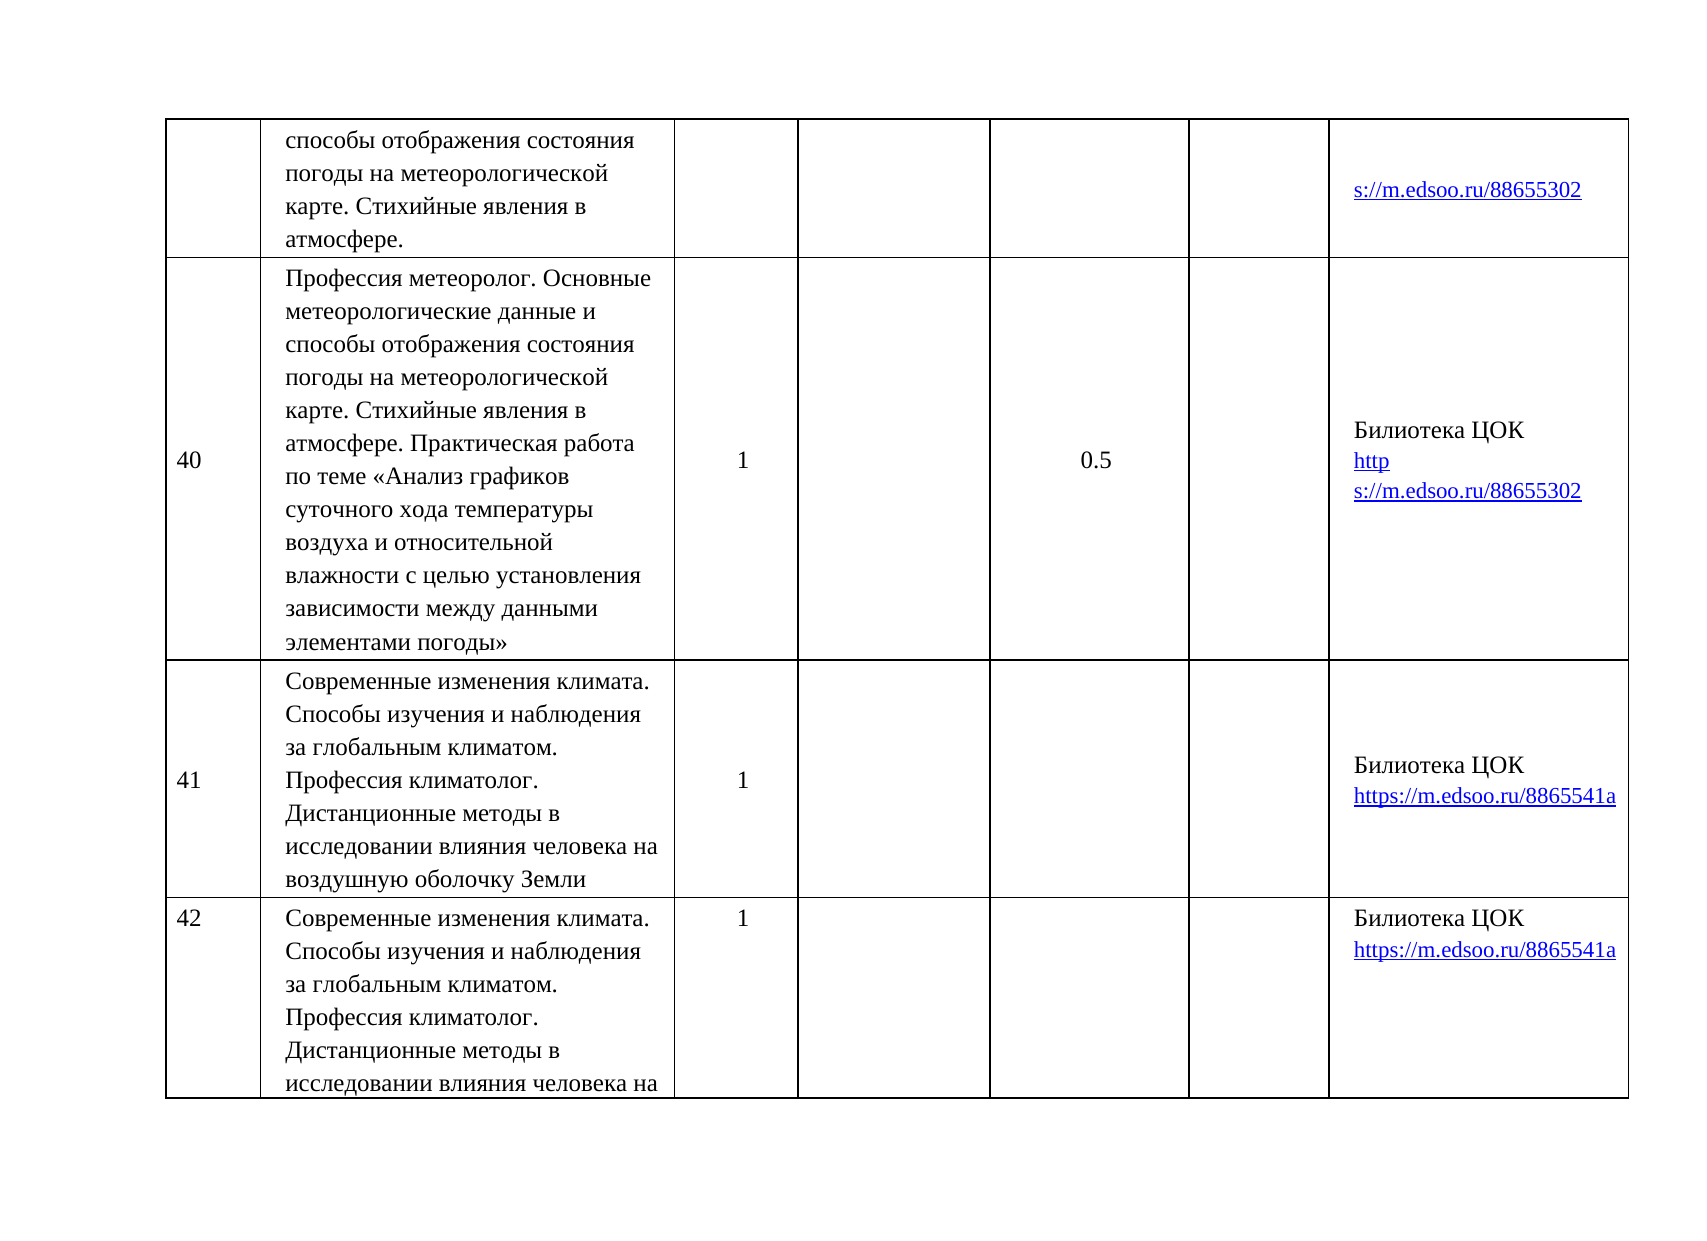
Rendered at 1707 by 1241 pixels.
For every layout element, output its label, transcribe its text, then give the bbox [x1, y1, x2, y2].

table_cell 1 [675, 898, 797, 1097]
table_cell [261, 120, 674, 257]
table_cell Билиотека ЦОК https://m.edsoo.ru/88655302 [1330, 258, 1628, 659]
table_cell 42 [167, 898, 260, 1097]
table_cell Билиотека ЦОК https://m.edsoo.ru/8865541a [1330, 661, 1628, 897]
table_cell [799, 258, 989, 659]
table_cell [799, 120, 989, 257]
table_cell [1190, 258, 1328, 659]
table_cell [1190, 661, 1328, 897]
table_cell 1 [675, 661, 797, 897]
table_cell 1 [675, 258, 797, 659]
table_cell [1330, 898, 1628, 1097]
table_cell 1 [675, 120, 797, 257]
table_cell [799, 898, 989, 1097]
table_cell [1330, 120, 1628, 257]
table_cell [799, 661, 989, 897]
table_cell 40 [167, 258, 260, 659]
table_cell Профессия метеоролог. Основные метеорологические данные и способы отображения состояния погоды на метеорологической карте. Стихийные явления в атмосфере. Практическая работа по теме «Анализ графиков суточного хода температуры воздуха и относительной влажности с целью установления зависимости между данными элементами погоды» [261, 258, 674, 659]
table_cell [991, 661, 1188, 897]
table_cell 39 [167, 120, 260, 257]
table_cell 0.5 [991, 258, 1188, 659]
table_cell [261, 898, 674, 1097]
table_cell [991, 120, 1188, 257]
table_cell [1190, 120, 1328, 257]
table_cell [1190, 898, 1328, 1097]
table_cell [991, 898, 1188, 1097]
table_cell 41 [167, 661, 260, 897]
